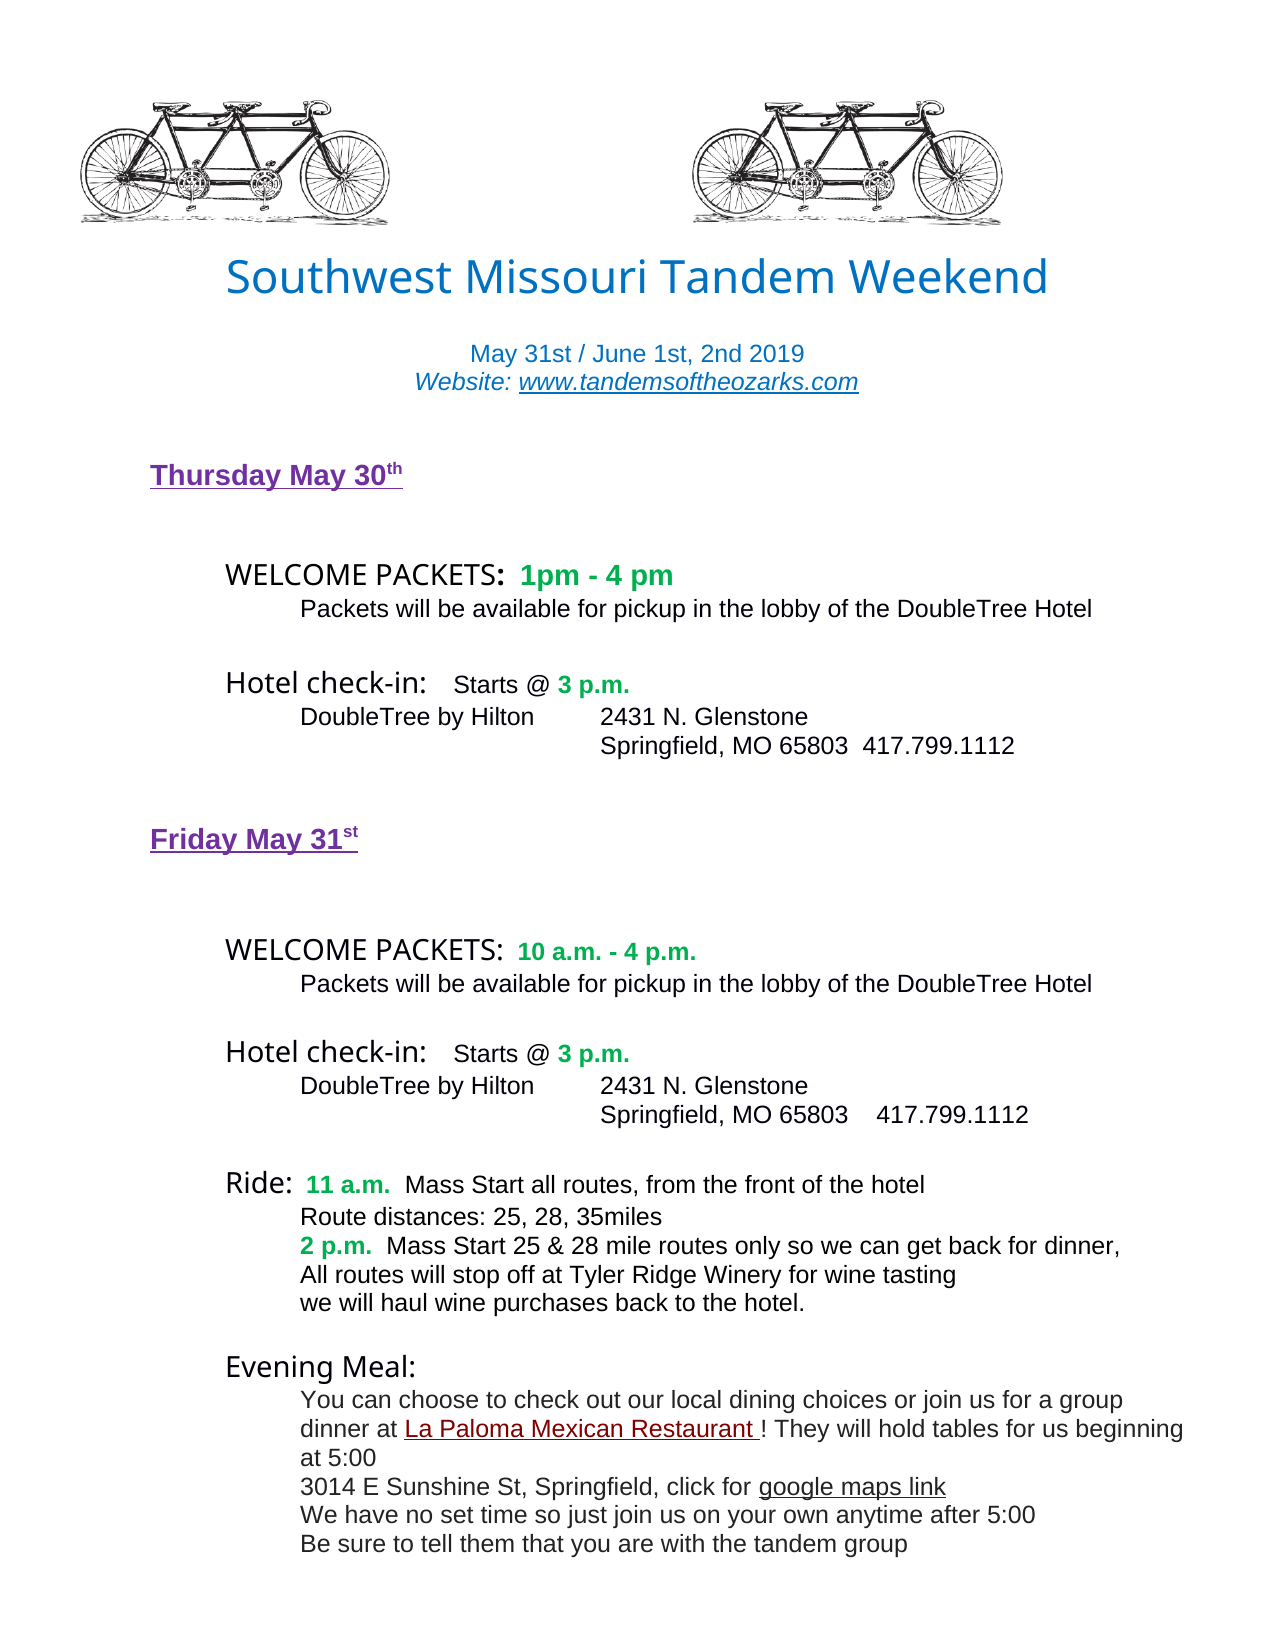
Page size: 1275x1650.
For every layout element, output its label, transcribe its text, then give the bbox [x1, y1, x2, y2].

text Hotel check-in: Starts @ 3 p.m. [150, 1032, 1200, 1071]
text Route distances: 25, 28, 35miles [225, 1202, 1200, 1231]
picture [687, 75, 1007, 245]
text 2 p.m. Mass Start 25 & 28 mile routes only so we can get back for dinner, [150, 1231, 1200, 1259]
text Springfield, MO 65803 417.799.1112 [525, 731, 1200, 759]
text You can choose to check out our local dining choices or join us for a group dinner at La Paloma Mexican Restaurant ! They will hold tables for us beginning at 5:00 [300, 1386, 1200, 1472]
text Packets will be available for pickup in the lobby of the DoubleTree Hotel [300, 969, 1200, 998]
text Friday May 31st [75, 822, 1200, 855]
picture [75, 75, 394, 245]
text Southwest Missouri Tandem Weekend [75, 245, 1200, 307]
text Be sure to tell them that you are with the tandem group [300, 1529, 1200, 1558]
text Ride: 11 a.m. Mass Start all routes, from the front of the hotel [225, 1162, 1200, 1202]
text WELCOME PACKETS: 1pm - 4 pm [75, 554, 1200, 594]
text Hotel check-in: Starts @ 3 p.m. [150, 662, 1200, 702]
text 3014 E Sunshine St, Springfield, click for google maps link [300, 1472, 1200, 1501]
text we will haul wine purchases back to the hotel. [225, 1288, 1200, 1317]
text Packets will be available for pickup in the lobby of the DoubleTree Hotel [300, 594, 1200, 623]
text Thursday May 30th [75, 458, 1200, 492]
text We have no set time so just join us on your own anytime after 5:00 [300, 1501, 1200, 1529]
text May 31st / June 1st, 2nd 2019 [75, 339, 1200, 367]
text All routes will stop off at Tyler Ridge Winery for wine tasting [225, 1259, 1200, 1288]
text Springfield, MO 65803 417.799.1112 [525, 1100, 1200, 1129]
text DoubleTree by Hilton 2431 N. Glenstone [300, 702, 1200, 731]
text Website: www.tandemsoftheozarks.com [75, 367, 1200, 396]
text Evening Meal: [150, 1346, 1200, 1386]
text DoubleTree by Hilton 2431 N. Glenstone [300, 1071, 1200, 1100]
text WELCOME PACKETS: 10 a.m. - 4 p.m. [150, 929, 1200, 969]
